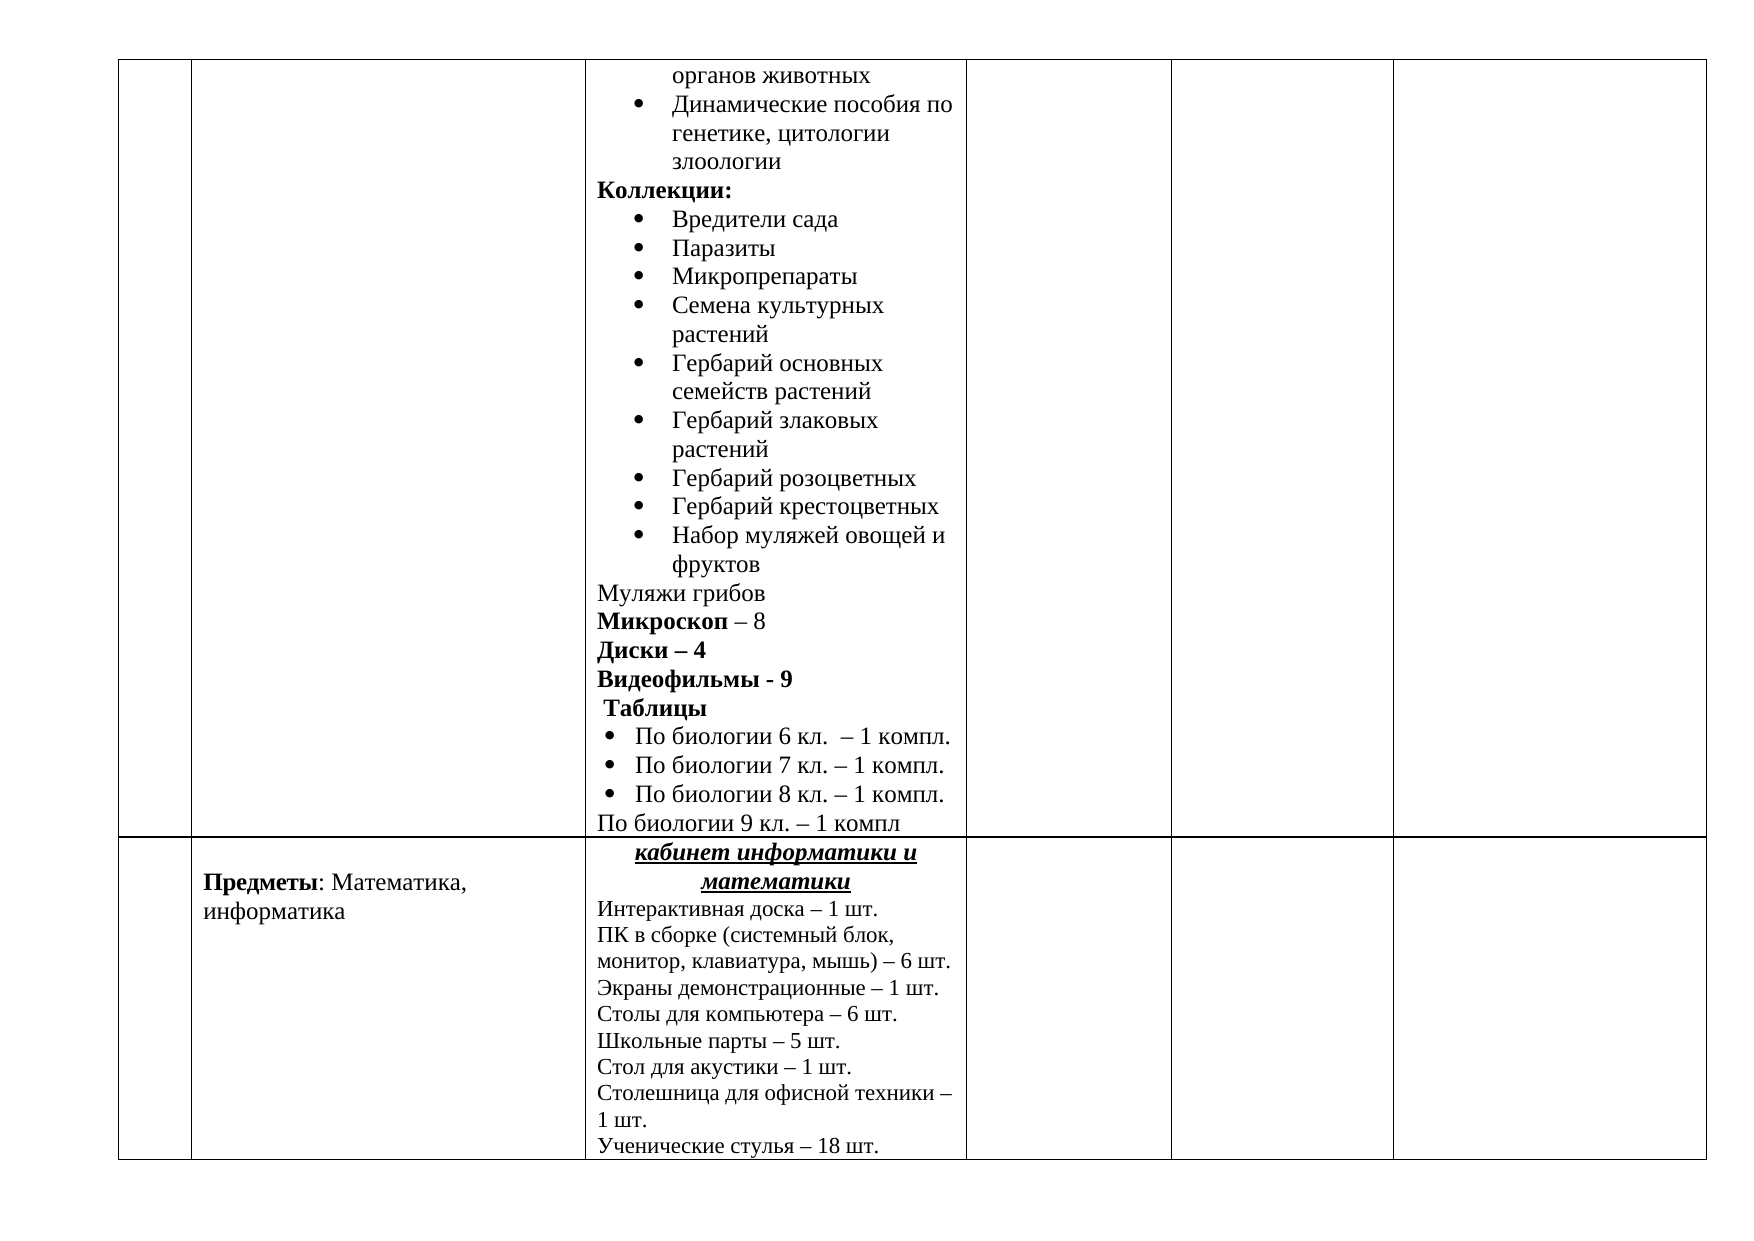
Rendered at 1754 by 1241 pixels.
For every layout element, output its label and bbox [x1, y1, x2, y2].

table_cell [967, 838, 1171, 1158]
table_cell [1394, 60, 1706, 836]
table_cell [1394, 838, 1706, 1158]
table_cell [119, 838, 191, 1158]
table_cell [119, 60, 191, 836]
table_cell [1172, 838, 1393, 1158]
table_cell [586, 60, 966, 836]
table_cell [192, 60, 585, 836]
table_cell [967, 60, 1171, 836]
table_cell [192, 838, 585, 1158]
table_cell [1172, 60, 1393, 836]
table_cell [586, 838, 966, 1158]
